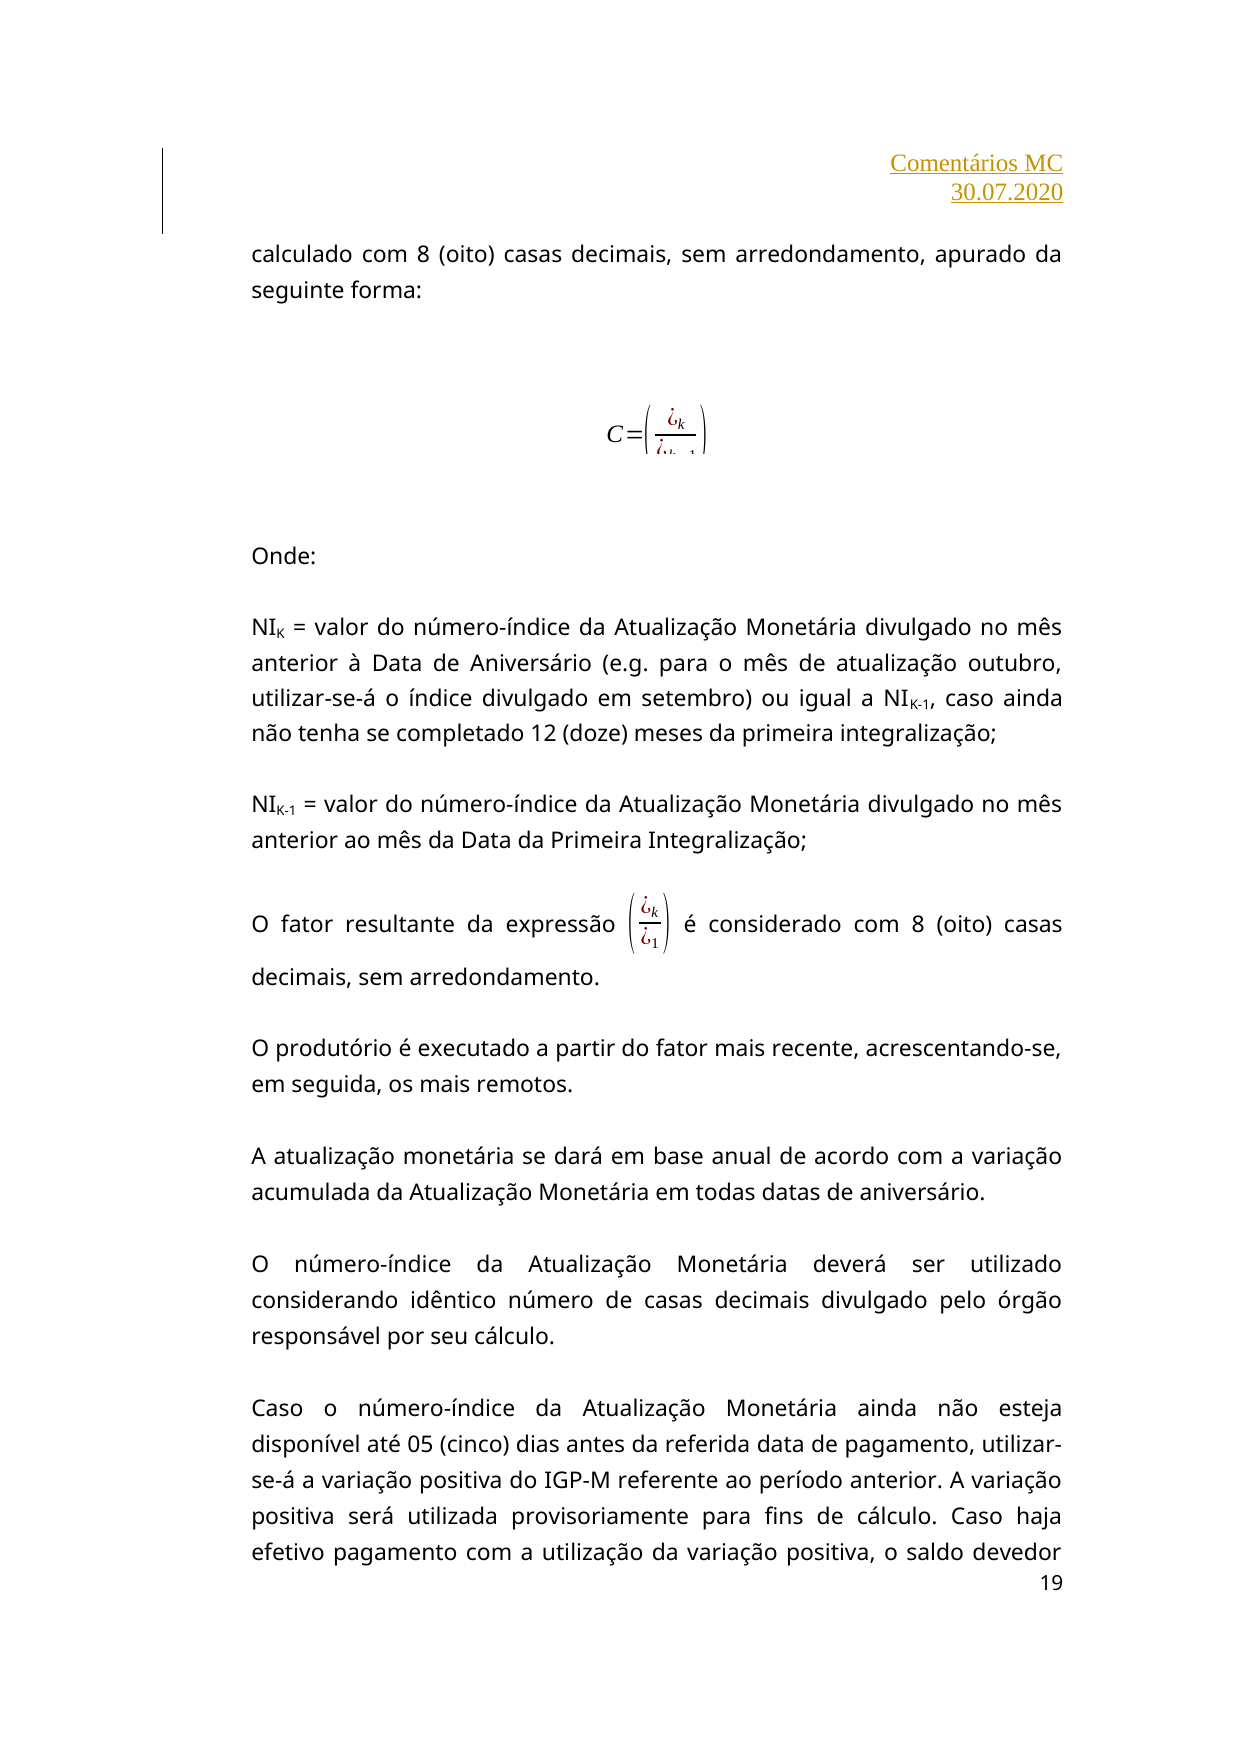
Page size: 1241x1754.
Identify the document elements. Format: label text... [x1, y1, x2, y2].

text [251, 234, 1063, 305]
text O fator resultante da expressão é considerado com 8 (oito) casas decimais, sem arredondamento. [251, 891, 1063, 992]
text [251, 1392, 1063, 1567]
text Onde: [251, 536, 1063, 572]
list A atualização monetária se dará em base anual de acordo com a variação acumulada da Atualização Monetária em todas datas de aniversário. [251, 1140, 1063, 1207]
text O número-índice da Atualização Monetária deverá ser utilizado considerando idêntico número de casas decimais divulgado pelo órgão responsável por seu cálculo. [251, 1248, 1063, 1351]
text NIK = valor do número-índice da Atualização Monetária divulgado no mês anterior à Data de Aniversário (e.g. para o mês de atualização outubro, utilizar-se-á o índice divulgado em setembro) ou igual a NIK-1, caso ainda não tenha se completado 12 (doze) meses da primeira integralização; [251, 607, 1063, 749]
text O produtório é executado a partir do fator mais recente, acrescentando-se, em seguida, os mais remotos. [251, 1032, 1063, 1099]
text NIK-1 = valor do número-índice da Atualização Monetária divulgado no mês anterior ao mês da Data da Primeira Integralização; [251, 784, 1063, 855]
